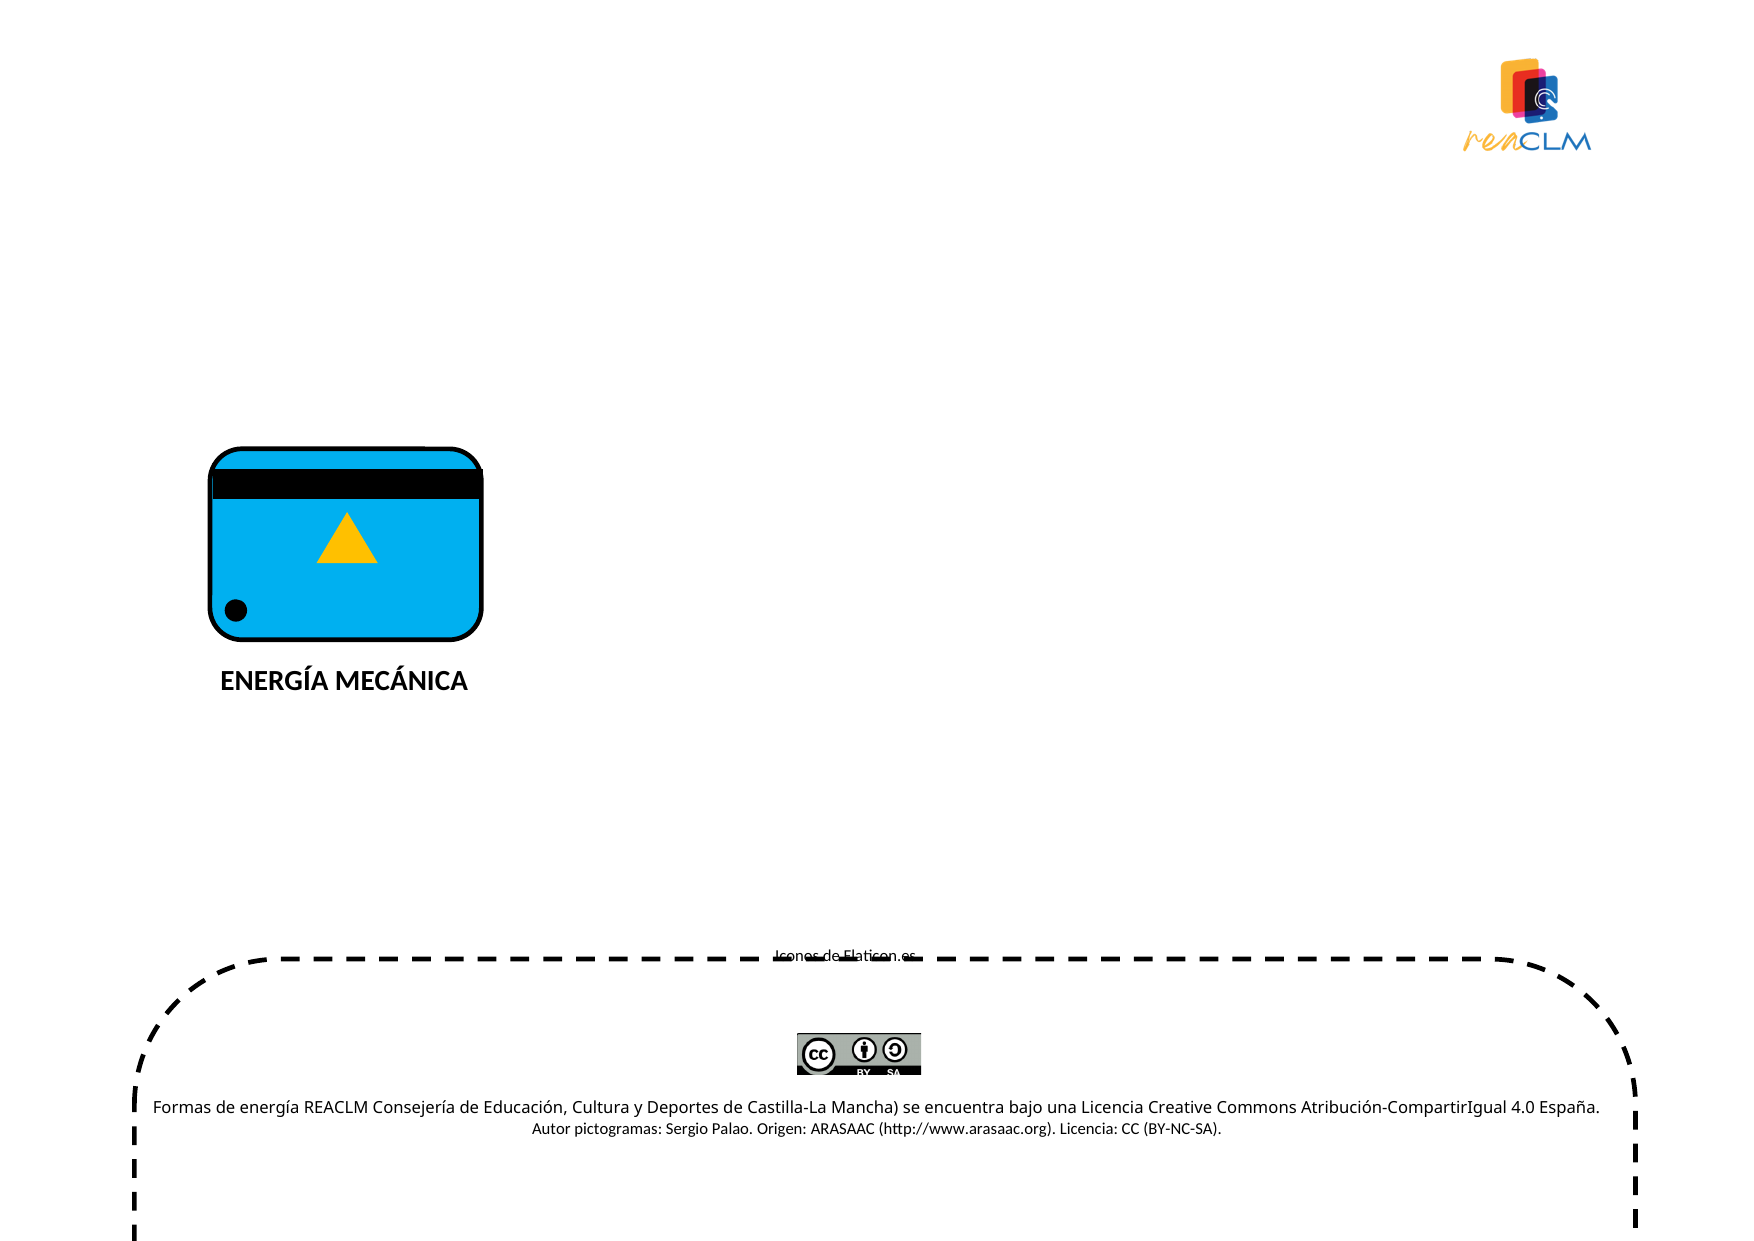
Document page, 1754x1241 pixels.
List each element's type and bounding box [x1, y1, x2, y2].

picture [796, 1033, 921, 1074]
picture [1447, 35, 1607, 155]
